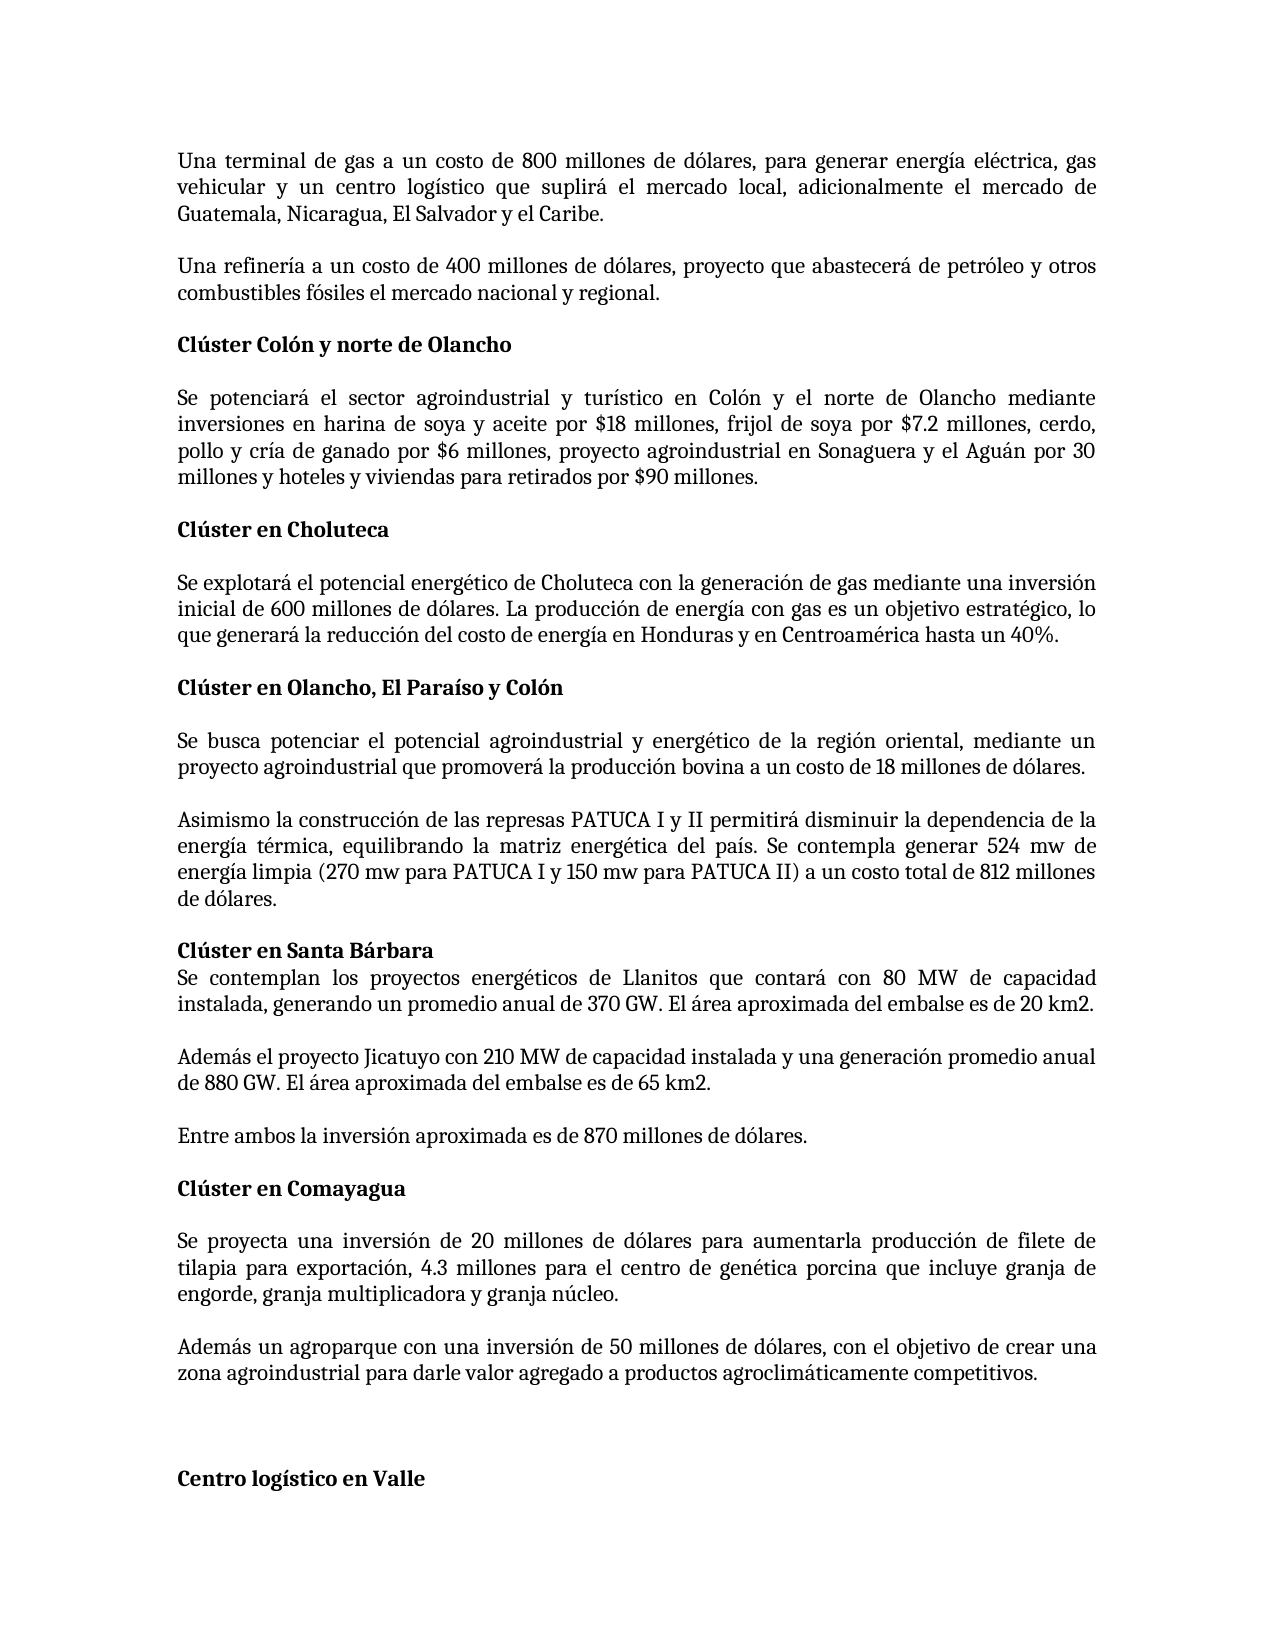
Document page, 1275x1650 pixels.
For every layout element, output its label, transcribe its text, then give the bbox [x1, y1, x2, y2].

text Clúster en Choluteca [177, 517, 1098, 543]
text Una terminal de gas a un costo de 800 millones de dólares, para generar energía eléctrica, gas vehicular y un centro logístico que suplirá el mercado local, adicionalmente el mercado de Guatemala, Nicaragua, El Salvador y el Caribe. [177, 148, 1098, 227]
text Asimismo la construcción de las represas PATUCA I y II permitirá disminuir la dependencia de la energía térmica, equilibrando la matriz energética del país. Se contempla generar 524 mw de energía limpia (270 mw para PATUCA I y 150 mw para PATUCA II) a un costo total de 812 millones de dólares. [177, 806, 1098, 912]
text Se contemplan los proyectos energéticos de Llanitos que contará con 80 MW de capacidad instalada, generando un promedio anual de 370 GW. El área aproximada del embalse es de 20 km2. [177, 964, 1098, 1017]
text Centro logístico en Valle [177, 1465, 1098, 1492]
text Se proyecta una inversión de 20 millones de dólares para aumentarla producción de filete de tilapia para exportación, 4.3 millones para el centro de genética porcina que incluye granja de engorde, granja multiplicadora y granja núcleo. [177, 1228, 1098, 1307]
text Además el proyecto Jicatuyo con 210 MW de capacidad instalada y una generación promedio anual de 880 GW. El área aproximada del embalse es de 65 km2. [177, 1044, 1098, 1096]
text Clúster en Olancho, El Paraíso y Colón [177, 675, 1098, 701]
text Clúster Colón y norte de Olancho [177, 332, 1098, 358]
text Además un agroparque con una inversión de 50 millones de dólares, con el objetivo de crear una zona agroindustrial para darle valor agregado a productos agroclimáticamente competitivos. [177, 1333, 1098, 1386]
text Se busca potenciar el potencial agroindustrial y energético de la región oriental, mediante un proyecto agroindustrial que promoverá la producción bovina a un costo de 18 millones de dólares. [177, 727, 1098, 780]
text Entre ambos la inversión aproximada es de 870 millones de dólares. [177, 1123, 1098, 1149]
text Clúster en Comayagua [177, 1175, 1098, 1202]
text Se potenciará el sector agroindustrial y turístico en Colón y el norte de Olancho mediante inversiones en harina de soya y aceite por $18 millones, frijol de soya por $7.2 millones, cerdo, pollo y cría de ganado por $6 millones, proyecto agroindustrial en Sonaguera y el Aguán por 30 millones y hoteles y viviendas para retirados por $90 millones. [177, 385, 1098, 490]
text Se explotará el potencial energético de Choluteca con la generación de gas mediante una inversión inicial de 600 millones de dólares. La producción de energía con gas es un objetivo estratégico, lo que generará la reducción del costo de energía en Honduras y en Centroamérica hasta un 40%. [177, 569, 1098, 648]
text Clúster en Santa Bárbara [177, 938, 1098, 964]
text Una refinería a un costo de 400 millones de dólares, proyecto que abastecerá de petróleo y otros combustibles fósiles el mercado nacional y regional. [177, 253, 1098, 306]
